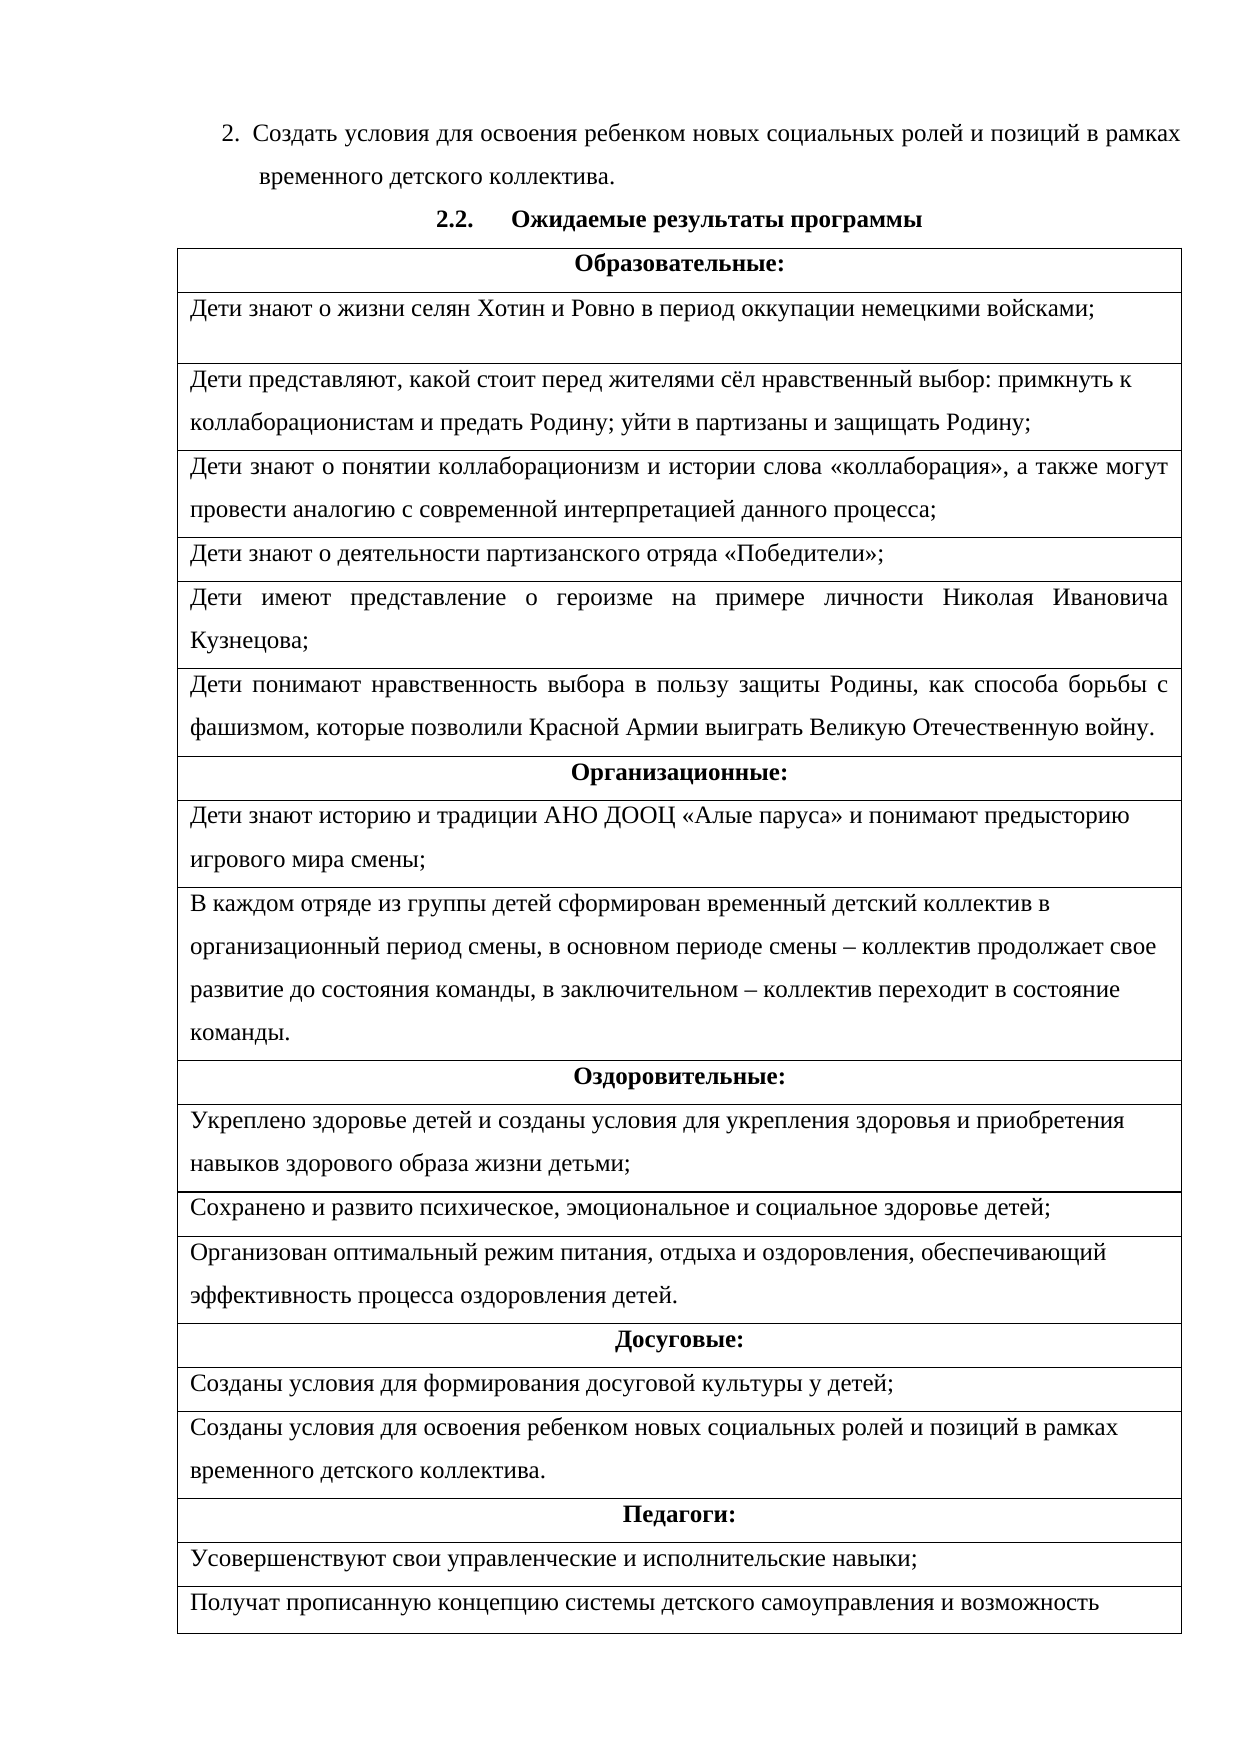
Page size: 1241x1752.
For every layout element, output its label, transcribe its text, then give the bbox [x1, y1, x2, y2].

table_cell В каждом отряде из группы детей сформирован временный детский коллектив в организационный период смены, в основном периоде смены – коллектив продолжает свое развитие до состояния команды, в заключительном – коллектив переходит в состояние команды. [178, 888, 1181, 1060]
table_cell Дети знают историю и традиции АНО ДООЦ «Алые паруса» и понимают предысторию игрового мира смены; [178, 801, 1181, 887]
table_cell Организован оптимальный режим питания, отдыха и оздоровления, обеспечивающий эффективность процесса оздоровления детей. [178, 1237, 1181, 1323]
table_cell Дети имеют представление о героизме на примере личности Николая Ивановича Кузнецова; [178, 582, 1181, 668]
table_cell Дети знают о жизни селян Хотин и Ровно в период оккупации немецкими войсками; [178, 293, 1181, 363]
table_cell Дети знают о понятии коллаборационизм и истории слова «коллаборация», а также могут провести аналогию с современной интерпретацией данного процесса; [178, 451, 1181, 537]
table_header Образовательные: [178, 249, 1181, 292]
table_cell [178, 1587, 1181, 1633]
table_cell Сохранено и развито психическое, эмоциональное и социальное здоровье детей; [178, 1193, 1181, 1236]
table_cell Дети представляют, какой стоит перед жителями сёл нравственный выбор: примкнуть к коллаборационистам и предать Родину; уйти в партизаны и защищать Родину; [178, 364, 1181, 450]
table_cell Оздоровительные: [178, 1061, 1181, 1104]
table_cell Организационные: [178, 757, 1181, 799]
table_cell Дети понимают нравственность выбора в пользу защиты Родины, как способа борьбы с фашизмом, которые позволили Красной Армии выиграть Великую Отечественную войну. [178, 669, 1181, 756]
table_cell Усовершенствуют свои управленческие и исполнительские навыки; [178, 1543, 1181, 1586]
table_cell Педагоги: [178, 1499, 1181, 1542]
list Ожидаемые результаты программы [177, 204, 1181, 233]
table_cell Укреплено здоровье детей и созданы условия для укрепления здоровья и приобретения навыков здорового образа жизни детьми; [178, 1105, 1181, 1191]
table_cell Досуговые: [178, 1324, 1181, 1367]
table_cell Дети знают о деятельности партизанского отряда «Победители»; [178, 538, 1181, 581]
table_cell Созданы условия для формирования досуговой культуры у детей; [178, 1368, 1181, 1411]
list Создать условия для освоения ребенком новых социальных ролей и позиций в рамках временного детского коллектива. [221, 118, 1181, 190]
table_cell Созданы условия для освоения ребенком новых социальных ролей и позиций в рамках временного детского коллектива. [178, 1412, 1181, 1498]
